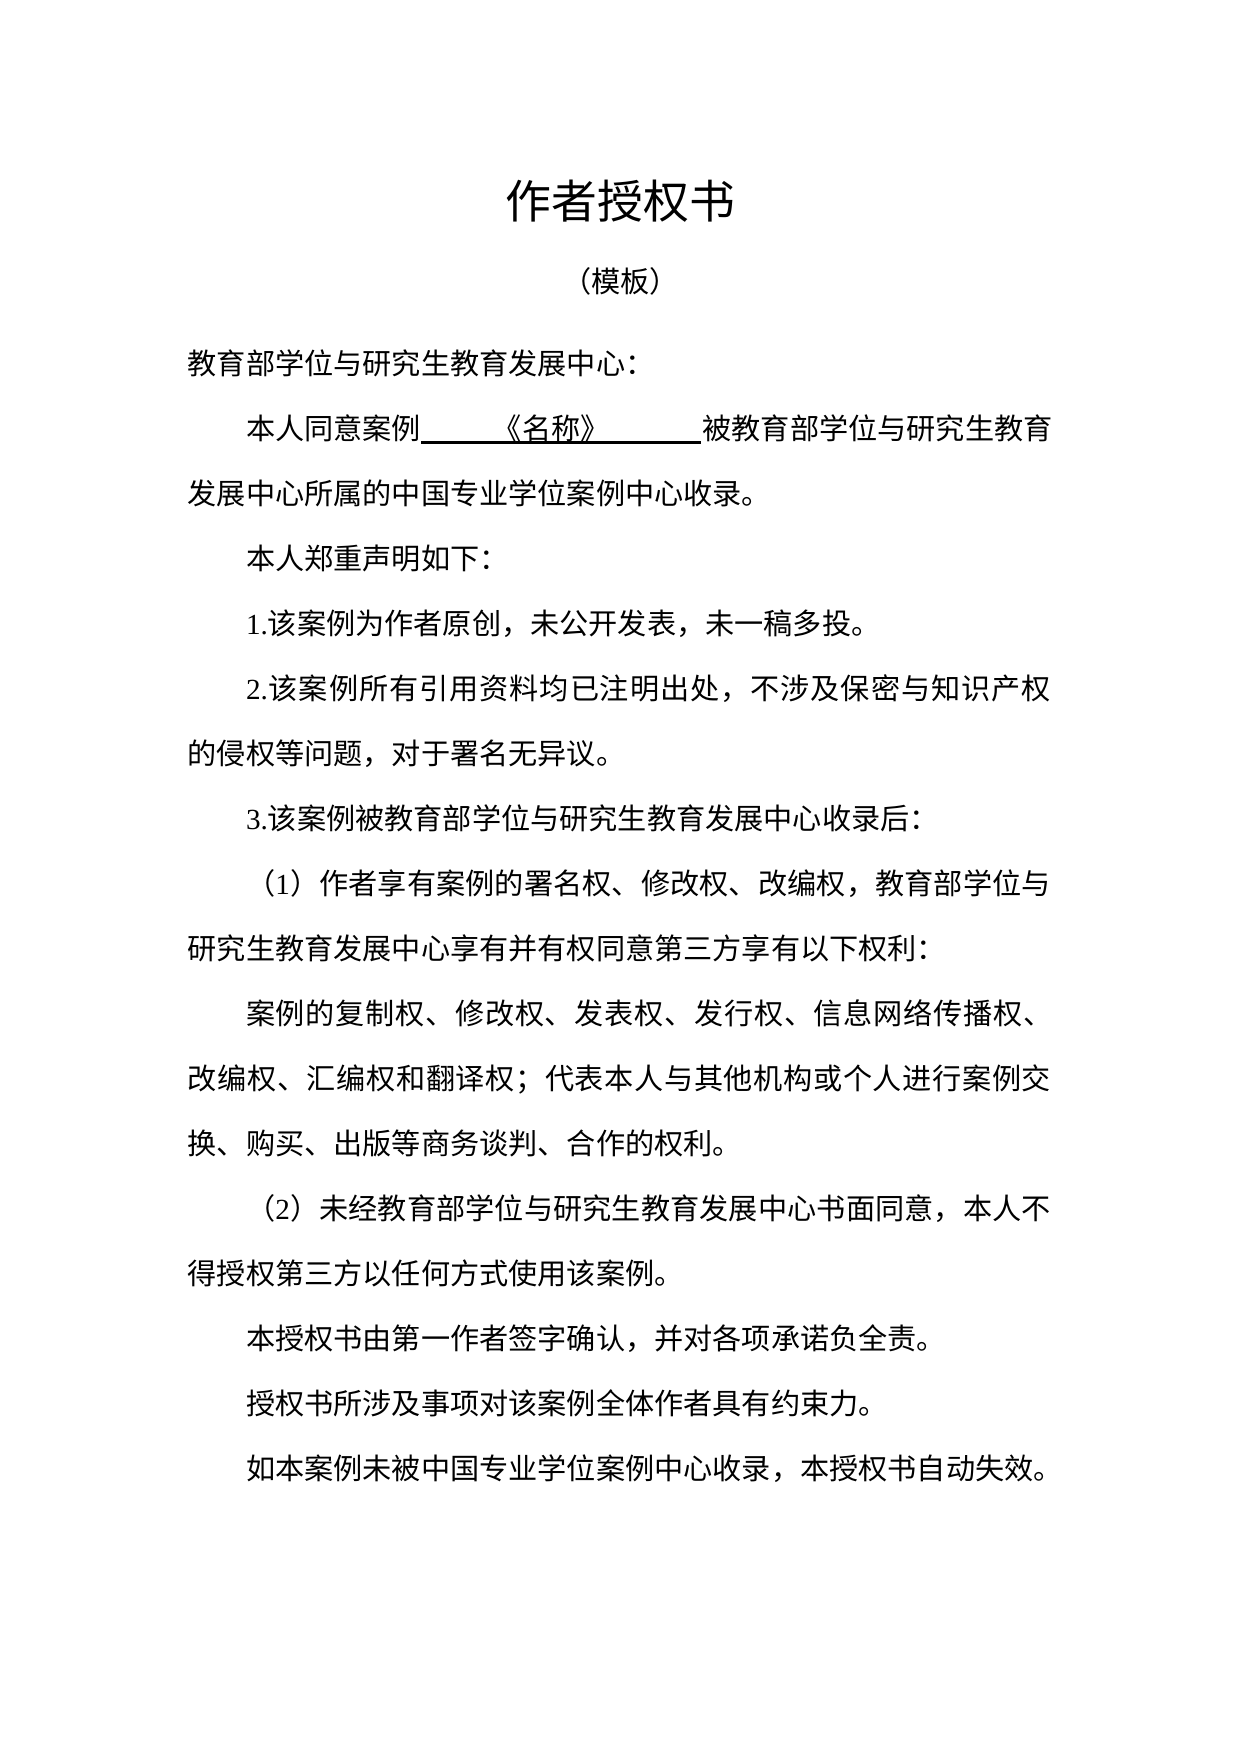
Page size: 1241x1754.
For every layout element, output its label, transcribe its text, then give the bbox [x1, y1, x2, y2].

text 本授权书由第一作者签字确认，并对各项承诺负全责。 [187, 1304, 1053, 1369]
text （1）作者享有案例的署名权、修改权、改编权，教育部学位与研究生教育发展中心享有并有权同意第三方享有以下权利： [187, 849, 1053, 979]
text 案例的复制权、修改权、发表权、发行权、信息网络传播权、改编权、汇编权和翻译权；代表本人与其他机构或个人进行案例交换、购买、出版等商务谈判、合作的权利。 [187, 979, 1053, 1174]
text 授权书所涉及事项对该案例全体作者具有约束力。 [187, 1369, 1053, 1434]
text 3.该案例被教育部学位与研究生教育发展中心收录后： [187, 784, 1053, 849]
text 如本案例未被中国专业学位案例中心收录，本授权书自动失效。 [187, 1434, 1053, 1499]
text 教育部学位与研究生教育发展中心： [187, 329, 1053, 394]
text 2.该案例所有引用资料均已注明出处，不涉及保密与知识产权的侵权等问题，对于署名无异议。 [187, 654, 1053, 784]
text 作者授权书 [187, 150, 1053, 247]
text （模板） [187, 247, 1053, 312]
text 本人郑重声明如下： [187, 524, 1053, 589]
text 1.该案例为作者原创，未公开发表，未一稿多投。 [187, 589, 1053, 654]
text 本人同意案例 《名称》 被教育部学位与研究生教育发展中心所属的中国专业学位案例中心收录。 [187, 394, 1053, 524]
text （2）未经教育部学位与研究生教育发展中心书面同意，本人不得授权第三方以任何方式使用该案例。 [187, 1174, 1053, 1304]
